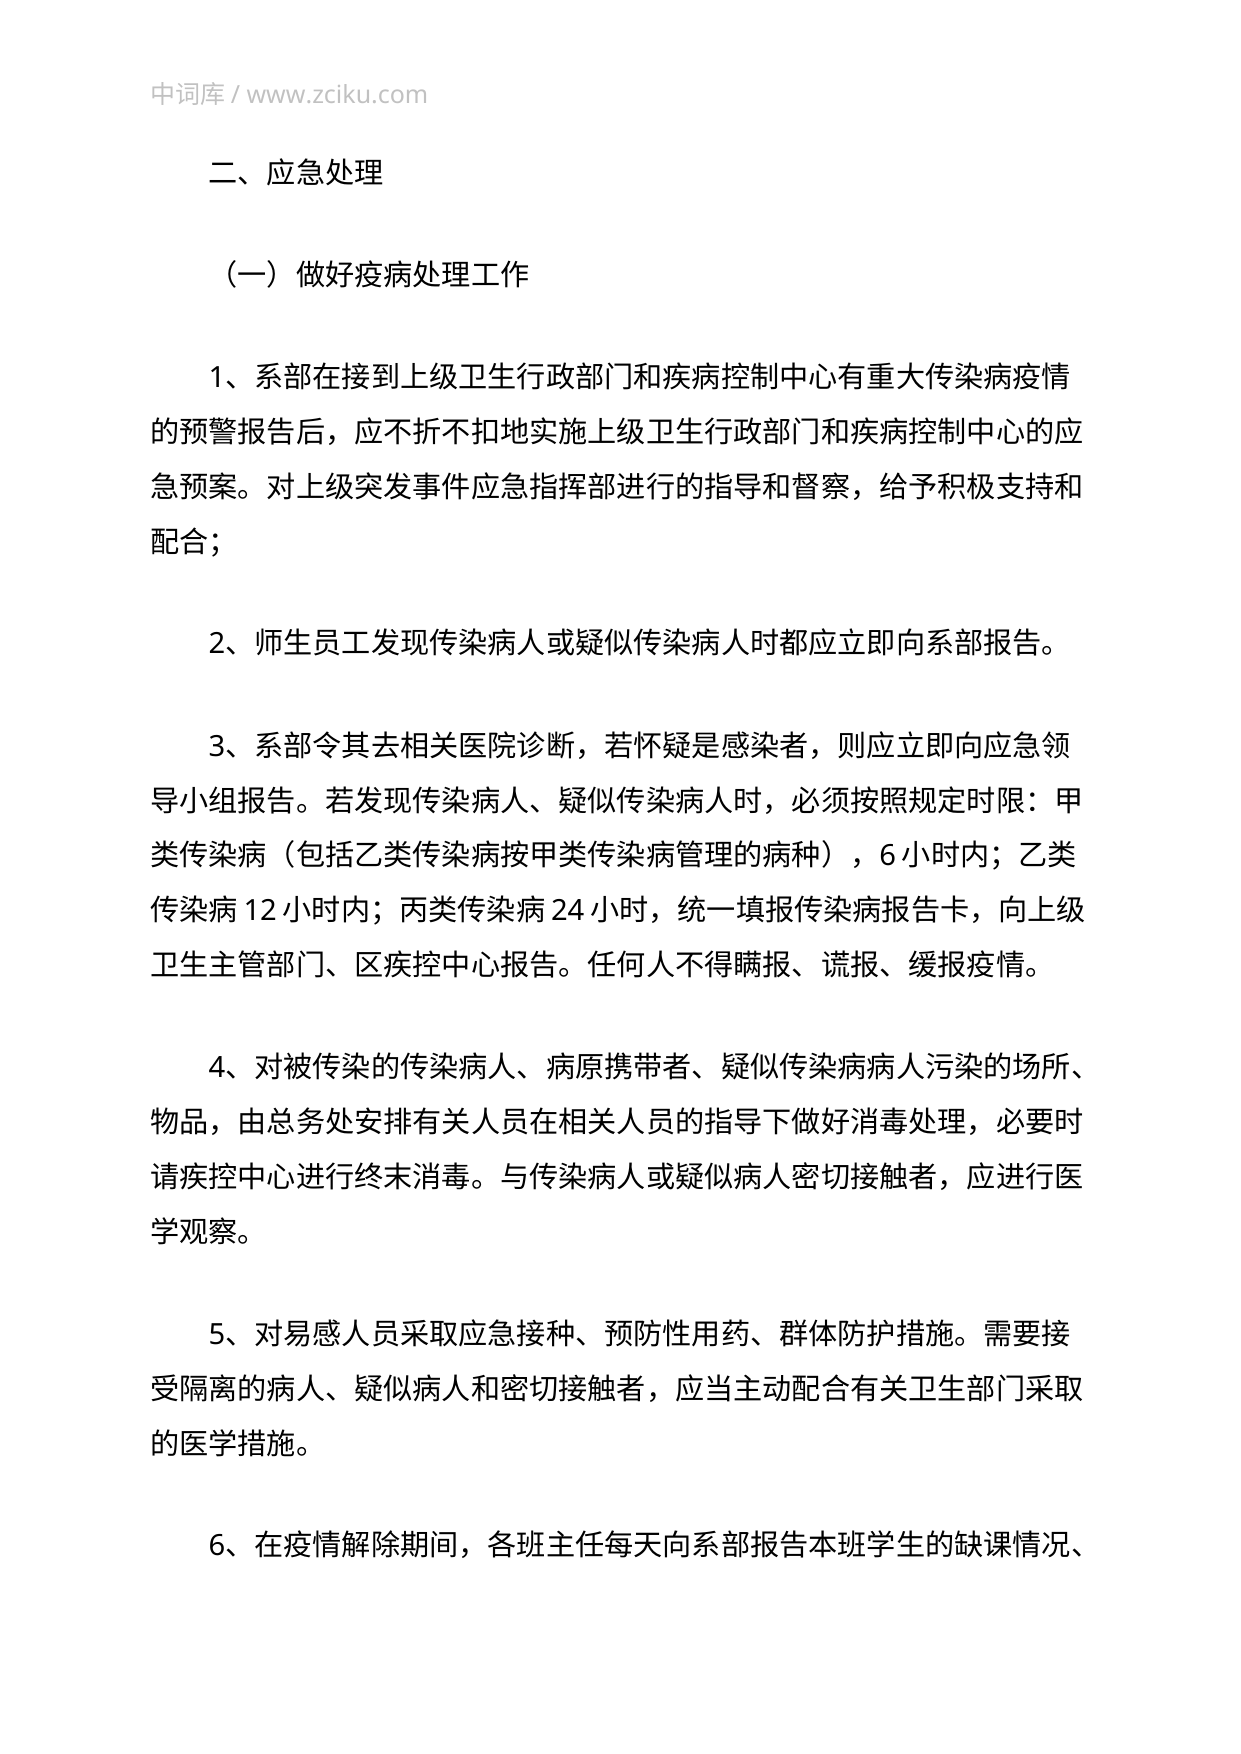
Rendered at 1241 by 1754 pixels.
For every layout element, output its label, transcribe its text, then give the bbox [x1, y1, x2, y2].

text 5、对易感人员采取应急接种、预防性用药、群体防护措施。需要接受隔离的病人、疑似病人和密切接触者，应当主动配合有关卫生部门采取的医学措施。 [150, 1310, 1090, 1462]
text 1、系部在接到上级卫生行政部门和疾病控制中心有重大传染病疫情的预警报告后，应不折不扣地实施上级卫生行政部门和疾病控制中心的应急预案。对上级突发事件应急指挥部进行的指导和督察，给予积极支持和配合； [150, 353, 1090, 561]
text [150, 1522, 1090, 1564]
text 4、对被传染的传染病人、病原携带者、疑似传染病病人污染的场所、物品，由总务处安排有关人员在相关人员的指导下做好消毒处理，必要时请疾控中心进行终末消毒。与传染病人或疑似病人密切接触者，应进行医学观察。 [150, 1044, 1090, 1251]
text （一）做好疫病处理工作 [150, 252, 1090, 294]
text 2、师生员工发现传染病人或疑似传染病人时都应立即向系部报告。 [150, 620, 1090, 662]
text 二、应急处理 [150, 150, 1090, 192]
text 3、系部令其去相关医院诊断，若怀疑是感染者，则应立即向应急领导小组报告。若发现传染病人、疑似传染病人时，必须按照规定时限：甲类传染病（包括乙类传染病按甲类传染病管理的病种），6小时内；乙类传染病12小时内；丙类传染病24小时，统一填报传染病报告卡，向上级卫生主管部门、区疾控中心报告。任何人不得瞒报、谎报、缓报疫情。 [150, 722, 1090, 984]
